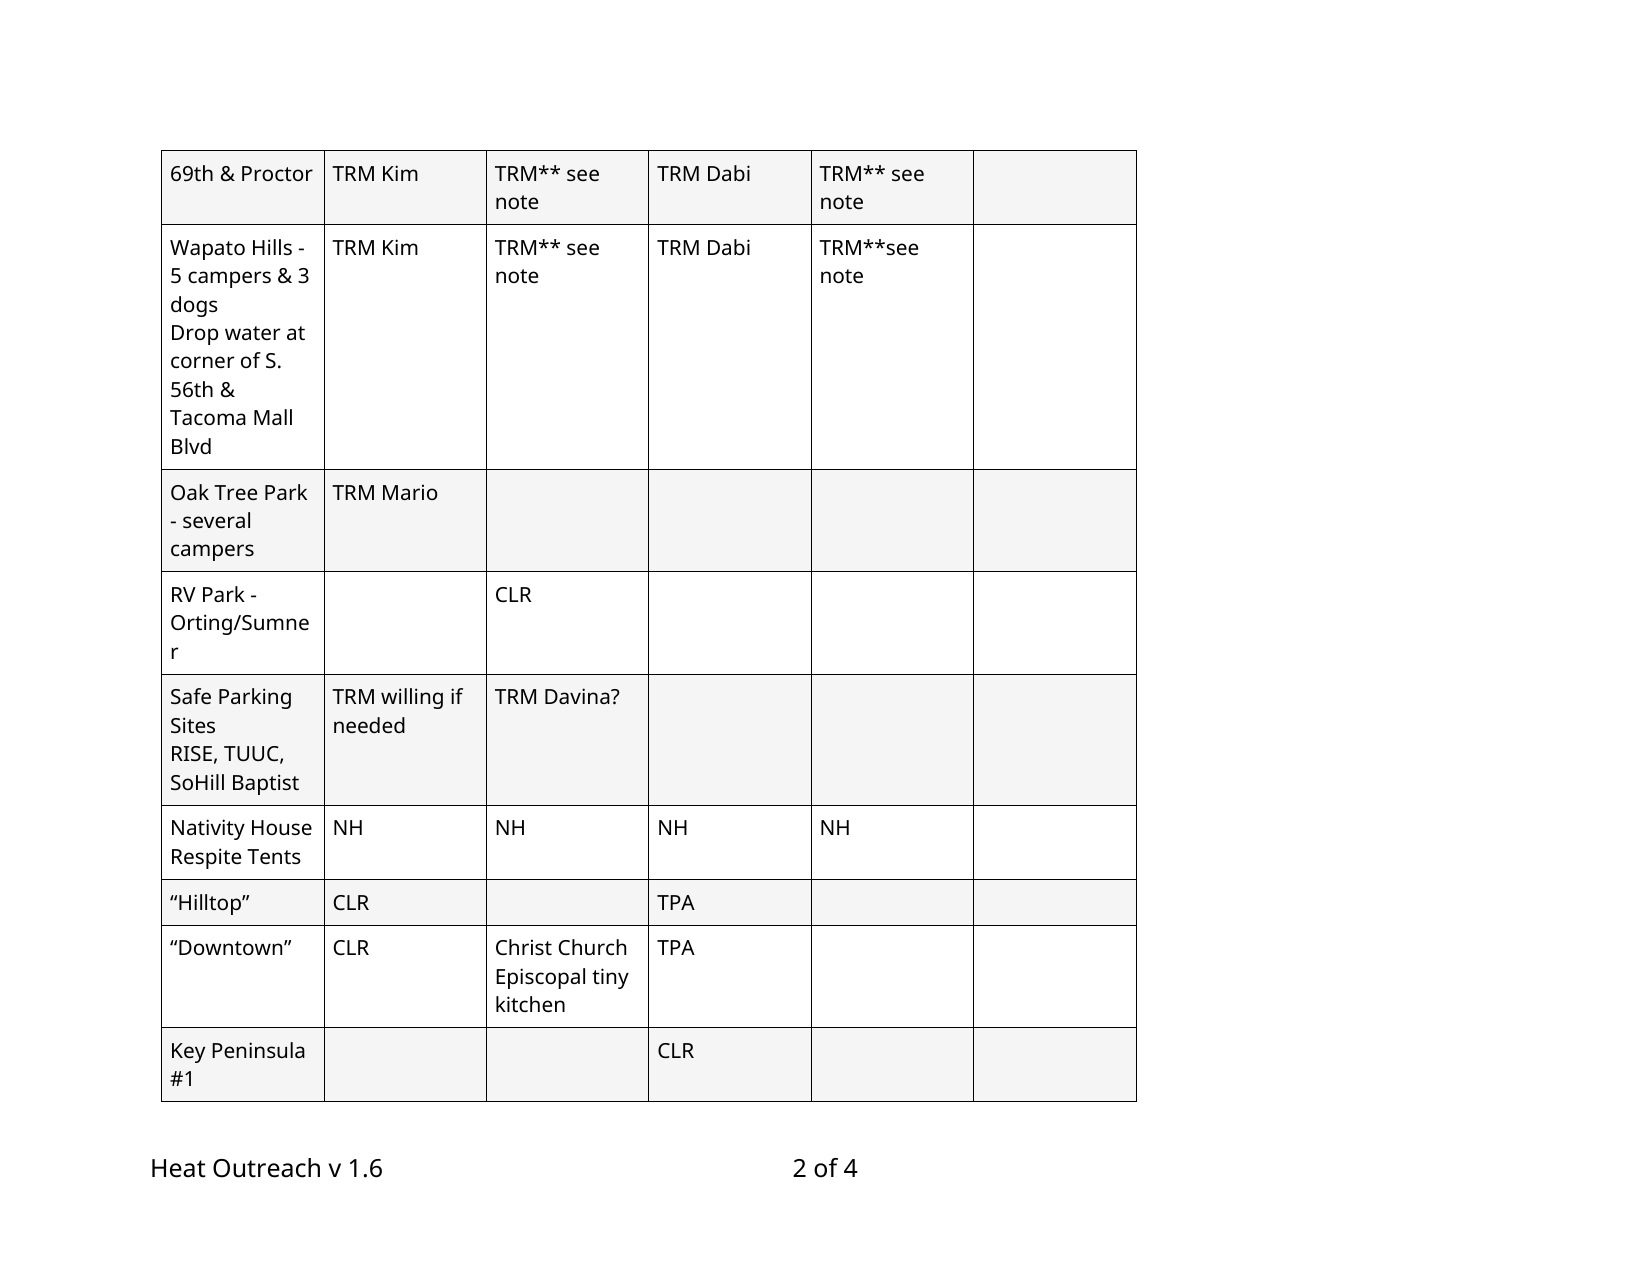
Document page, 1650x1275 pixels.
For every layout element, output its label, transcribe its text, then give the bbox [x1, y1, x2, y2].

table_cell [974, 1028, 1136, 1101]
table_cell [812, 1028, 973, 1101]
table_cell Key Peninsula #1 [162, 1028, 324, 1101]
table_cell NH [325, 806, 486, 879]
table_cell [974, 151, 1136, 224]
table_cell NH [812, 806, 973, 879]
table_cell TRM Mario [325, 470, 486, 571]
table_cell [812, 880, 973, 925]
table_cell [325, 1028, 486, 1101]
table_cell [974, 675, 1136, 805]
table_cell [974, 880, 1136, 925]
table_cell [325, 572, 486, 674]
table_cell TRM**see note [812, 225, 973, 469]
table_cell [487, 880, 648, 925]
table_cell [649, 675, 811, 805]
table_cell [812, 572, 973, 674]
table_cell TRM Dabi [649, 151, 811, 224]
table_cell TPA [649, 880, 811, 925]
table_cell CLR [325, 880, 486, 925]
table_cell [974, 572, 1136, 674]
table_cell Nativity House Respite Tents [162, 806, 324, 879]
table_cell NH [649, 806, 811, 879]
table_cell CLR [487, 572, 648, 674]
table_cell TRM Davina? [487, 675, 648, 805]
table_cell TRM** see note [487, 151, 648, 224]
table_cell Wapato Hills - 5 campers & 3 dogs Drop water at corner of S. 56th & Tacoma Mall Blvd [162, 225, 324, 469]
table_cell TRM Kim [325, 151, 486, 224]
table_cell TRM** see note [487, 225, 648, 469]
table_cell Safe Parking Sites RISE, TUUC, SoHill Baptist [162, 675, 324, 805]
table_cell TRM willing if needed [325, 675, 486, 805]
table_cell [487, 1028, 648, 1101]
table_cell [974, 225, 1136, 469]
table_cell [974, 470, 1136, 571]
table_cell [487, 470, 648, 571]
table_cell “Hilltop” [162, 880, 324, 925]
table_cell Oak Tree Park - several campers [162, 470, 324, 571]
table_cell TRM Dabi [649, 225, 811, 469]
table_cell [974, 806, 1136, 879]
table_cell NH [487, 806, 648, 879]
table_cell “Downtown” [162, 926, 324, 1027]
table_cell 69th & Proctor [162, 151, 324, 224]
table_cell [974, 926, 1136, 1027]
table_cell [812, 926, 973, 1027]
table_cell TRM** see note [812, 151, 973, 224]
table_cell [649, 572, 811, 674]
table_cell TPA [649, 926, 811, 1027]
table_cell TRM Kim [325, 225, 486, 469]
table_cell [812, 675, 973, 805]
table_cell CLR [649, 1028, 811, 1101]
table_cell RV Park - Orting/Sumner [162, 572, 324, 674]
table_cell [812, 470, 973, 571]
table_cell [649, 470, 811, 571]
table_cell Christ Church Episcopal tiny kitchen [487, 926, 648, 1027]
table_cell CLR [325, 926, 486, 1027]
